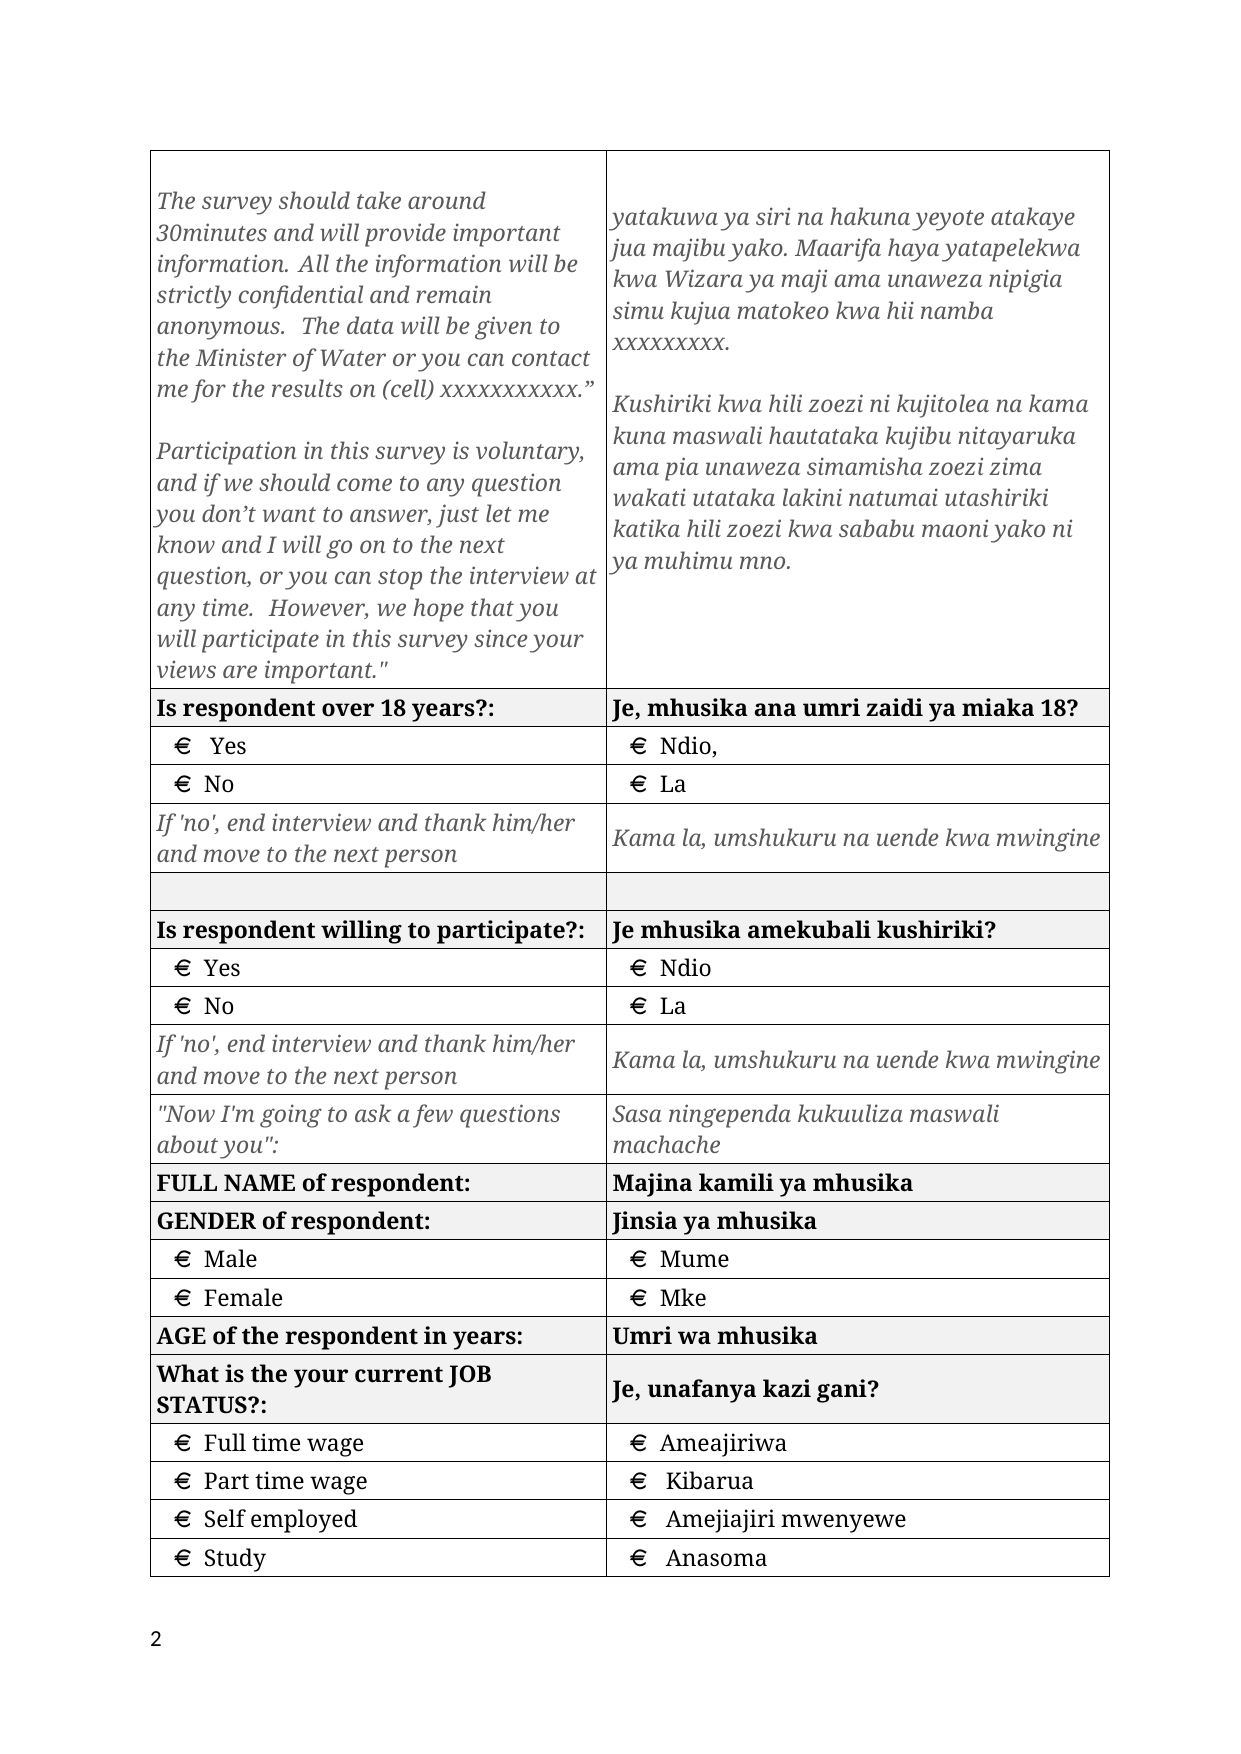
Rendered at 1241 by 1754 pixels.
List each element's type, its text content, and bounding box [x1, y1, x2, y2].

table_cell What is the your current JOB STATUS?: [151, 1355, 606, 1423]
table_cell FULL NAME of respondent: [151, 1164, 606, 1201]
table_cell "Now I'm going to ask a few questions about you": [151, 1095, 606, 1163]
table_cell La [607, 765, 1109, 802]
table_cell Part time wage [151, 1462, 606, 1499]
table_cell Kama la, umshukuru na uende kwa mwingine [607, 804, 1109, 872]
table_cell Jinsia ya mhusika [607, 1202, 1109, 1239]
table_cell Male [151, 1240, 606, 1277]
table_cell Umri wa mhusika [607, 1317, 1109, 1354]
table_cell Kibarua [607, 1462, 1109, 1499]
table_cell Majina kamili ya mhusika [607, 1164, 1109, 1201]
table_cell Study [151, 1539, 606, 1576]
table_cell [151, 873, 606, 910]
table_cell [151, 151, 606, 688]
table_cell Je, unafanya kazi gani? [607, 1355, 1109, 1423]
table_cell Je, mhusika ana umri zaidi ya miaka 18? [607, 689, 1109, 726]
table_cell Amejiajiri mwenyewe [607, 1500, 1109, 1537]
table_cell Anasoma [607, 1539, 1109, 1576]
table_cell Sasa ningependa kukuuliza maswali machache [607, 1095, 1109, 1163]
table_cell Kama la, umshukuru na uende kwa mwingine [607, 1025, 1109, 1094]
table_cell Ndio, [607, 727, 1109, 764]
table_cell Is respondent over 18 years?: [151, 689, 606, 726]
table_cell No [151, 987, 606, 1024]
table_cell Is respondent willing to participate?: [151, 911, 606, 948]
table_cell Ndio [607, 949, 1109, 986]
table_cell Female [151, 1279, 606, 1316]
table_cell [607, 873, 1109, 910]
table_cell AGE of the respondent in years: [151, 1317, 606, 1354]
table_cell Mke [607, 1279, 1109, 1316]
table_cell Full time wage [151, 1424, 606, 1461]
table_cell GENDER of respondent: [151, 1202, 606, 1239]
table_cell Self employed [151, 1500, 606, 1537]
table_cell Ameajiriwa [607, 1424, 1109, 1461]
table_cell Yes [151, 727, 606, 764]
table_cell Mume [607, 1240, 1109, 1277]
table_cell If 'no', end interview and thank him/her and move to the next person [151, 1025, 606, 1094]
table_cell Je mhusika amekubali kushiriki? [607, 911, 1109, 948]
table_cell La [607, 987, 1109, 1024]
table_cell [607, 151, 1109, 688]
table_cell If 'no', end interview and thank him/her and move to the next person [151, 804, 606, 872]
table_cell Yes [151, 949, 606, 986]
table_cell No [151, 765, 606, 802]
